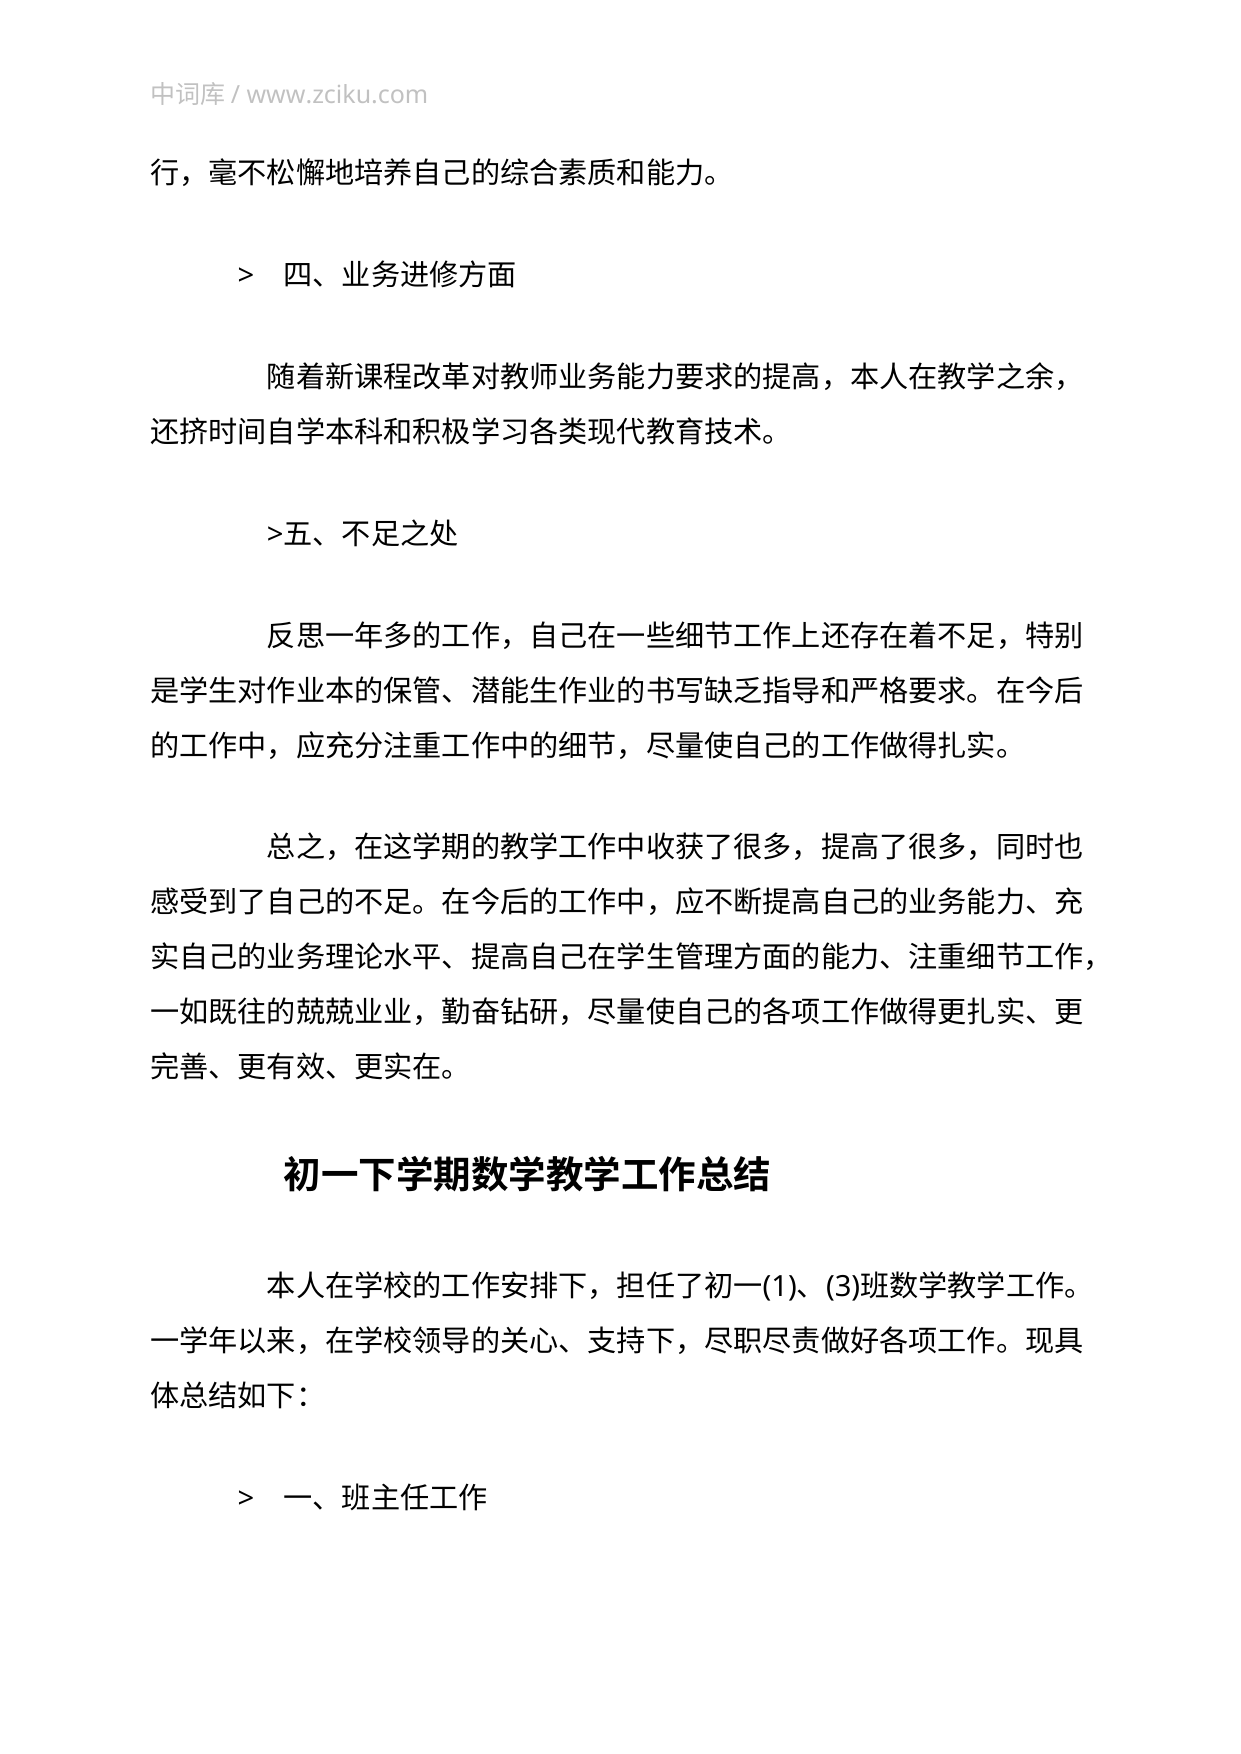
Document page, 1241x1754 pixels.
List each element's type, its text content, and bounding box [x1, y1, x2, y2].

text > 一、班主任工作 [150, 1474, 1090, 1517]
text > 四、业务进修方面 [150, 252, 1090, 294]
text 本人在学校的工作安排下，担任了初一(1)、(3)班数学教学工作。一学年以来，在学校领导的关心、支持下，尽职尽责做好各项工作。现具体总结如下： [150, 1263, 1090, 1415]
text 总之，在这学期的教学工作中收获了很多，提高了很多，同时也感受到了自己的不足。在今后的工作中，应不断提高自己的业务能力、充实自己的业务理论水平、提高自己在学生管理方面的能力、注重细节工作，一如既往的兢兢业业，勤奋钻研，尽量使自己的各项工作做得更扎实、更完善、更有效、更实在。 [150, 824, 1090, 1086]
text 初一下学期数学教学工作总结 [150, 1145, 1090, 1199]
text 反思一年多的工作，自己在一些细节工作上还存在着不足，特别是学生对作业本的保管、潜能生作业的书写缺乏指导和严格要求。在今后的工作中，应充分注重工作中的细节，尽量使自己的工作做得扎实。 [150, 612, 1090, 764]
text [150, 150, 1090, 192]
text 随着新课程改革对教师业务能力要求的提高，本人在教学之余，还挤时间自学本科和积极学习各类现代教育技术。 [150, 354, 1090, 451]
text >五、不足之处 [150, 510, 1090, 553]
